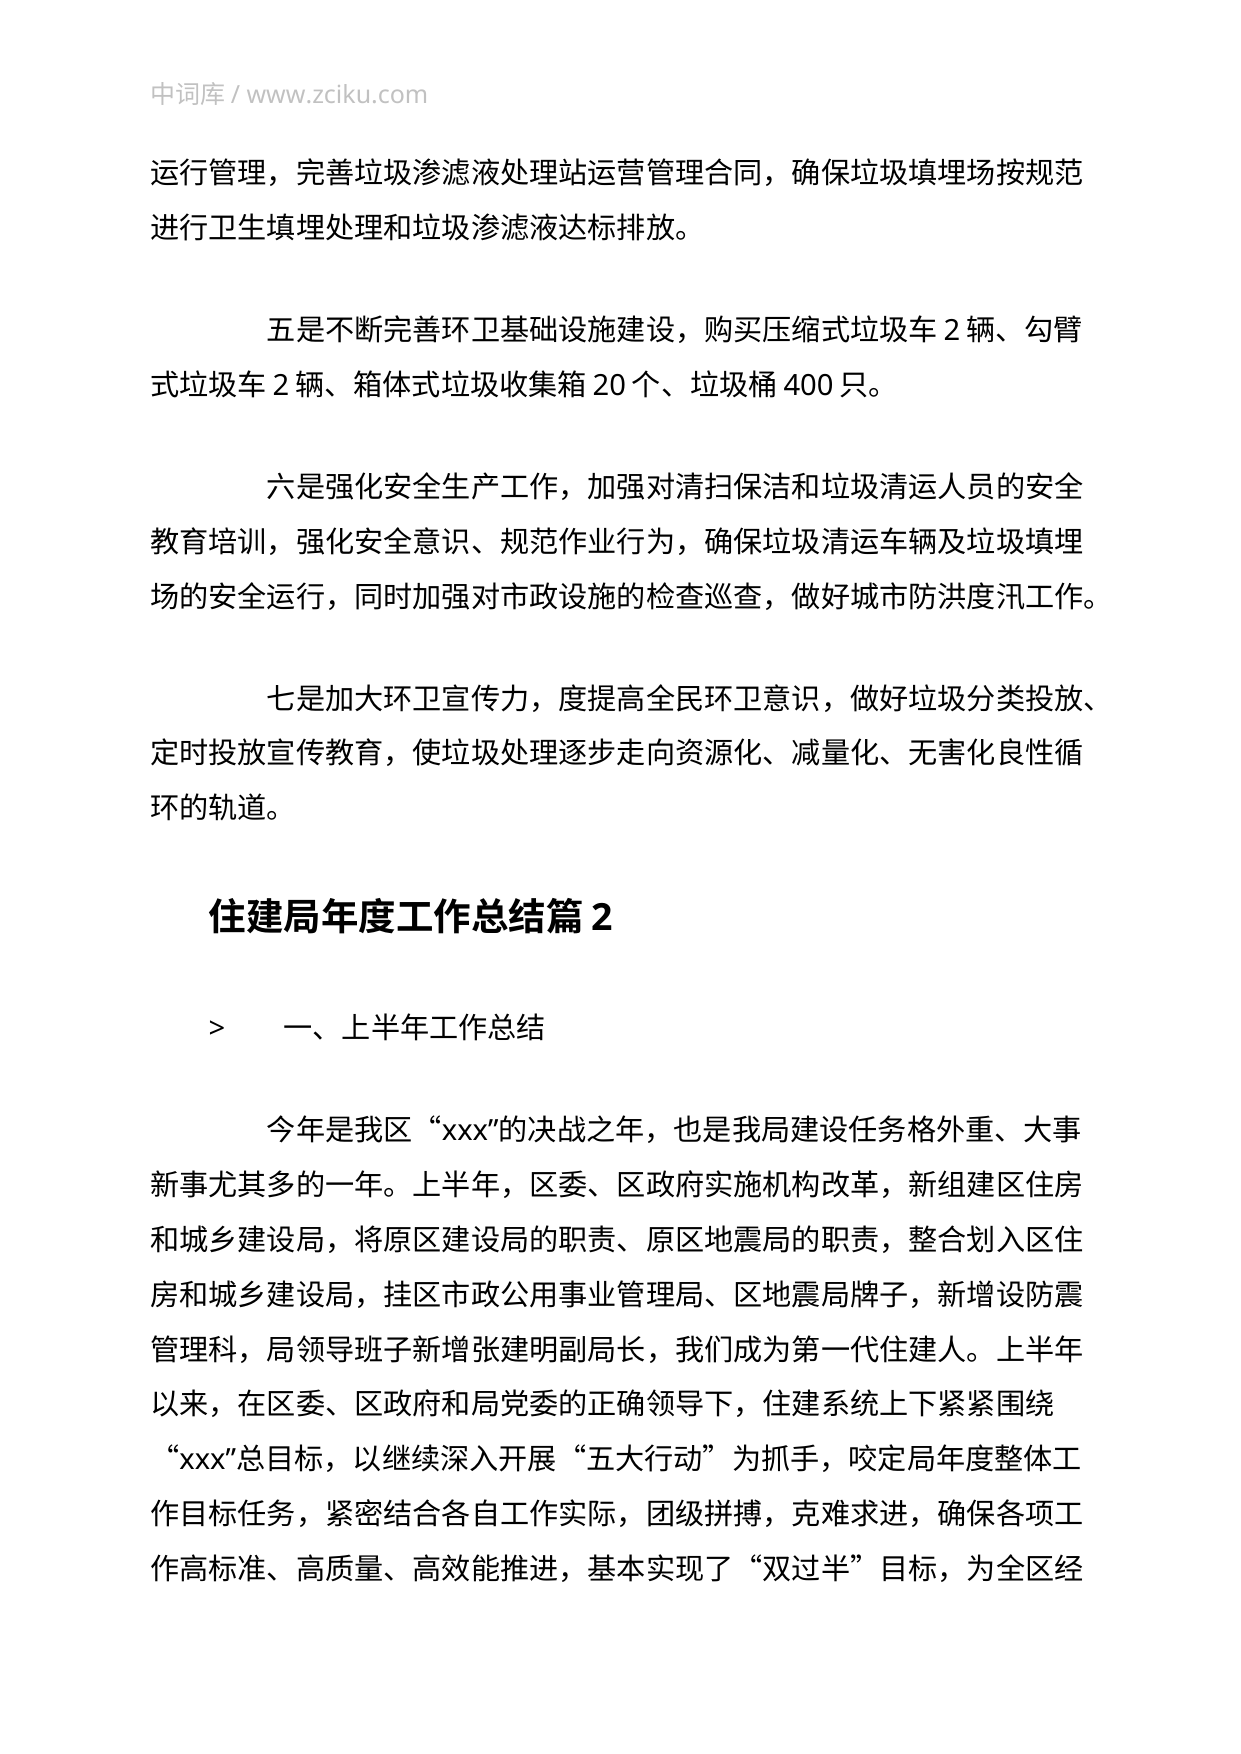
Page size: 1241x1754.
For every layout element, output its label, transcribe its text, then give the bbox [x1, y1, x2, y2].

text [150, 150, 1090, 247]
text 五是不断完善环卫基础设施建设，购买压缩式垃圾车2辆、勾臂式垃圾车2辆、箱体式垃圾收集箱20个、垃圾桶400只。 [150, 307, 1090, 404]
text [150, 1106, 1090, 1588]
text > 一、上半年工作总结 [150, 1004, 1090, 1047]
text 住建局年度工作总结篇2 [150, 887, 1090, 941]
text 七是加大环卫宣传力，度提高全民环卫意识，做好垃圾分类投放、定时投放宣传教育，使垃圾处理逐步走向资源化、减量化、无害化良性循环的轨道。 [150, 675, 1090, 827]
text 六是强化安全生产工作，加强对清扫保洁和垃圾清运人员的安全教育培训，强化安全意识、规范作业行为，确保垃圾清运车辆及垃圾填埋场的安全运行，同时加强对市政设施的检查巡查，做好城市防洪度汛工作。 [150, 464, 1090, 616]
